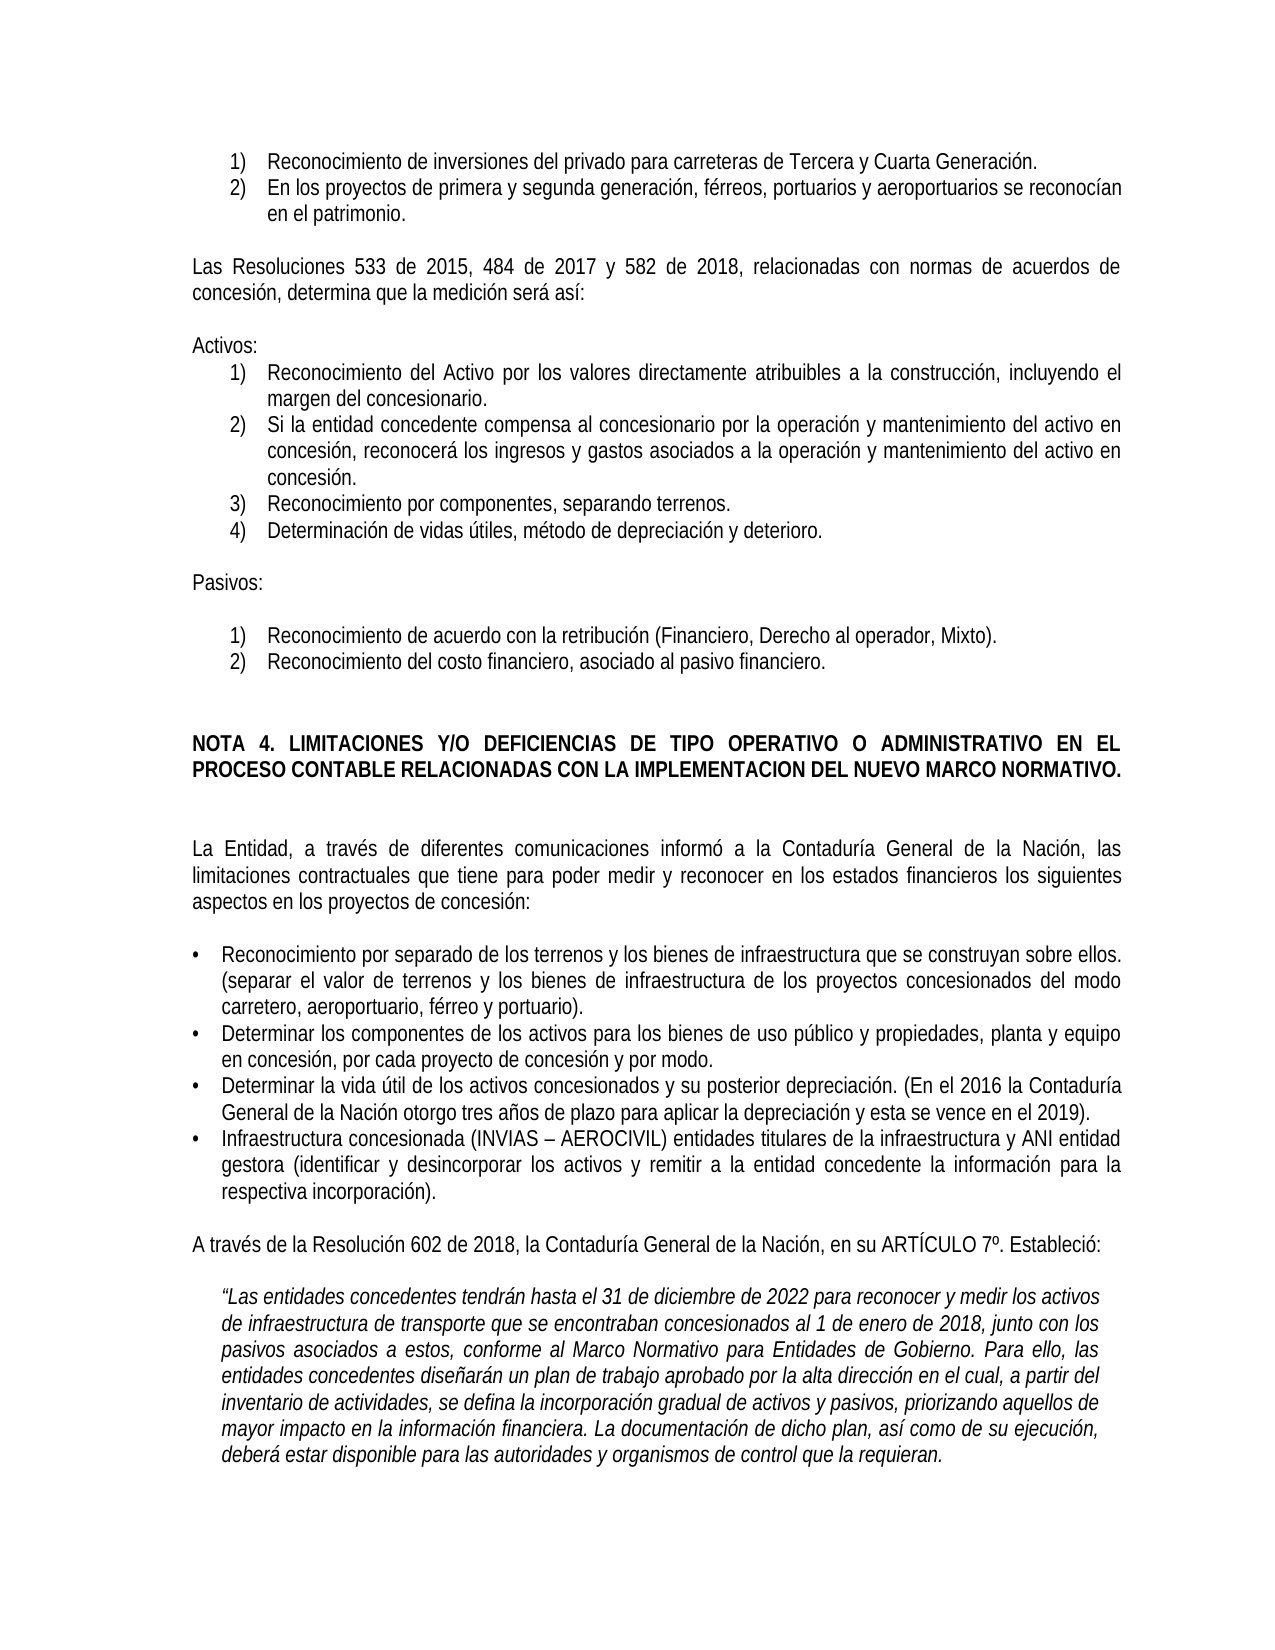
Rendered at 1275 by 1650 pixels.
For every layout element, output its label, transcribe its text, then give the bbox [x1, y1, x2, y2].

text NOTA 4. LIMITACIONES Y/O DEFICIENCIAS DE TIPO OPERATIVO O ADMINISTRATIVO EN EL PROCESO CONTABLE RELACIONADAS CON LA IMPLEMENTACION DEL NUEVO MARCO NORMATIVO. [162, 730, 1122, 782]
list Reconocimiento del costo financiero, asociado al pasivo financiero. [229, 648, 1122, 675]
list La Entidad, a través de diferentes comunicaciones informó a la Contaduría General de la Nación, las limitaciones contractuales que tiene para poder medir y reconocer en los estados financieros los siguientes aspectos en los proyectos de concesión: [192, 835, 1122, 914]
list Reconocimiento del Activo por los valores directamente atribuibles a la construcción, incluyendo el margen del concesionario. [229, 358, 1122, 411]
list • Determinar la vida útil de los activos concesionados y su posterior depreciación. (En el 2016 la Contaduría General de la Nación otorgo tres años de plazo para aplicar la depreciación y esta se vence en el 2019). [192, 1072, 1122, 1125]
list • Reconocimiento por separado de los terrenos y los bienes de infraestructura que se construyan sobre ellos. (separar el valor de terrenos y los bienes de infraestructura de los proyectos concesionados del modo carretero, aeroportuario, férreo y portuario). [192, 941, 1122, 1020]
text Activos: [192, 332, 1122, 358]
list • Infraestructura concesionada (INVIAS – AEROCIVIL) entidades titulares de la infraestructura y ANI entidad gestora (identificar y desincorporar los activos y remitir a la entidad concedente la información para la respectiva incorporación). [192, 1125, 1122, 1204]
list En los proyectos de primera y segunda generación, férreos, portuarios y aeroportuarios se reconocían en el patrimonio. [229, 174, 1122, 227]
text Pasivos: [192, 569, 1122, 596]
list Reconocimiento por componentes, separando terrenos. [229, 490, 1122, 517]
list “Las entidades concedentes tendrán hasta el 31 de diciembre de 2022 para reconocer y medir los activos de infraestructura de transporte que se encontraban concesionados al 1 de enero de 2018, junto con los pasivos asociados a estos, conforme al Marco Normativo para Entidades de Gobierno. Para ello, las entidades concedentes diseñarán un plan de trabajo aprobado por la alta dirección en el cual, a partir del inventario de actividades, se defina la incorporación gradual de activos y pasivos, priorizando aquellos de mayor impacto en la información financiera. La documentación de dicho plan, así como de su ejecución, deberá estar disponible para las autoridades y organismos de control que la requieran. [221, 1283, 1102, 1468]
list A través de la Resolución 602 de 2018, la Contaduría General de la Nación, en su ARTÍCULO 7º. Estableció: [192, 1231, 1122, 1257]
list Determinación de vidas útiles, método de depreciación y deterioro. [229, 517, 1122, 543]
list Si la entidad concedente compensa al concesionario por la operación y mantenimiento del activo en concesión, reconocerá los ingresos y gastos asociados a la operación y mantenimiento del activo en concesión. [229, 411, 1122, 490]
list • Determinar los componentes de los activos para los bienes de uso público y propiedades, planta y equipo en concesión, por cada proyecto de concesión y por modo. [192, 1020, 1122, 1072]
text Las Resoluciones 533 de 2015, 484 de 2017 y 582 de 2018, relacionadas con normas de acuerdos de concesión, determina que la medición será así: [192, 253, 1122, 306]
list Reconocimiento de acuerdo con la retribución (Financiero, Derecho al operador, Mixto). [229, 622, 1122, 648]
list Reconocimiento de inversiones del privado para carreteras de Tercera y Cuarta Generación. [229, 148, 1122, 174]
